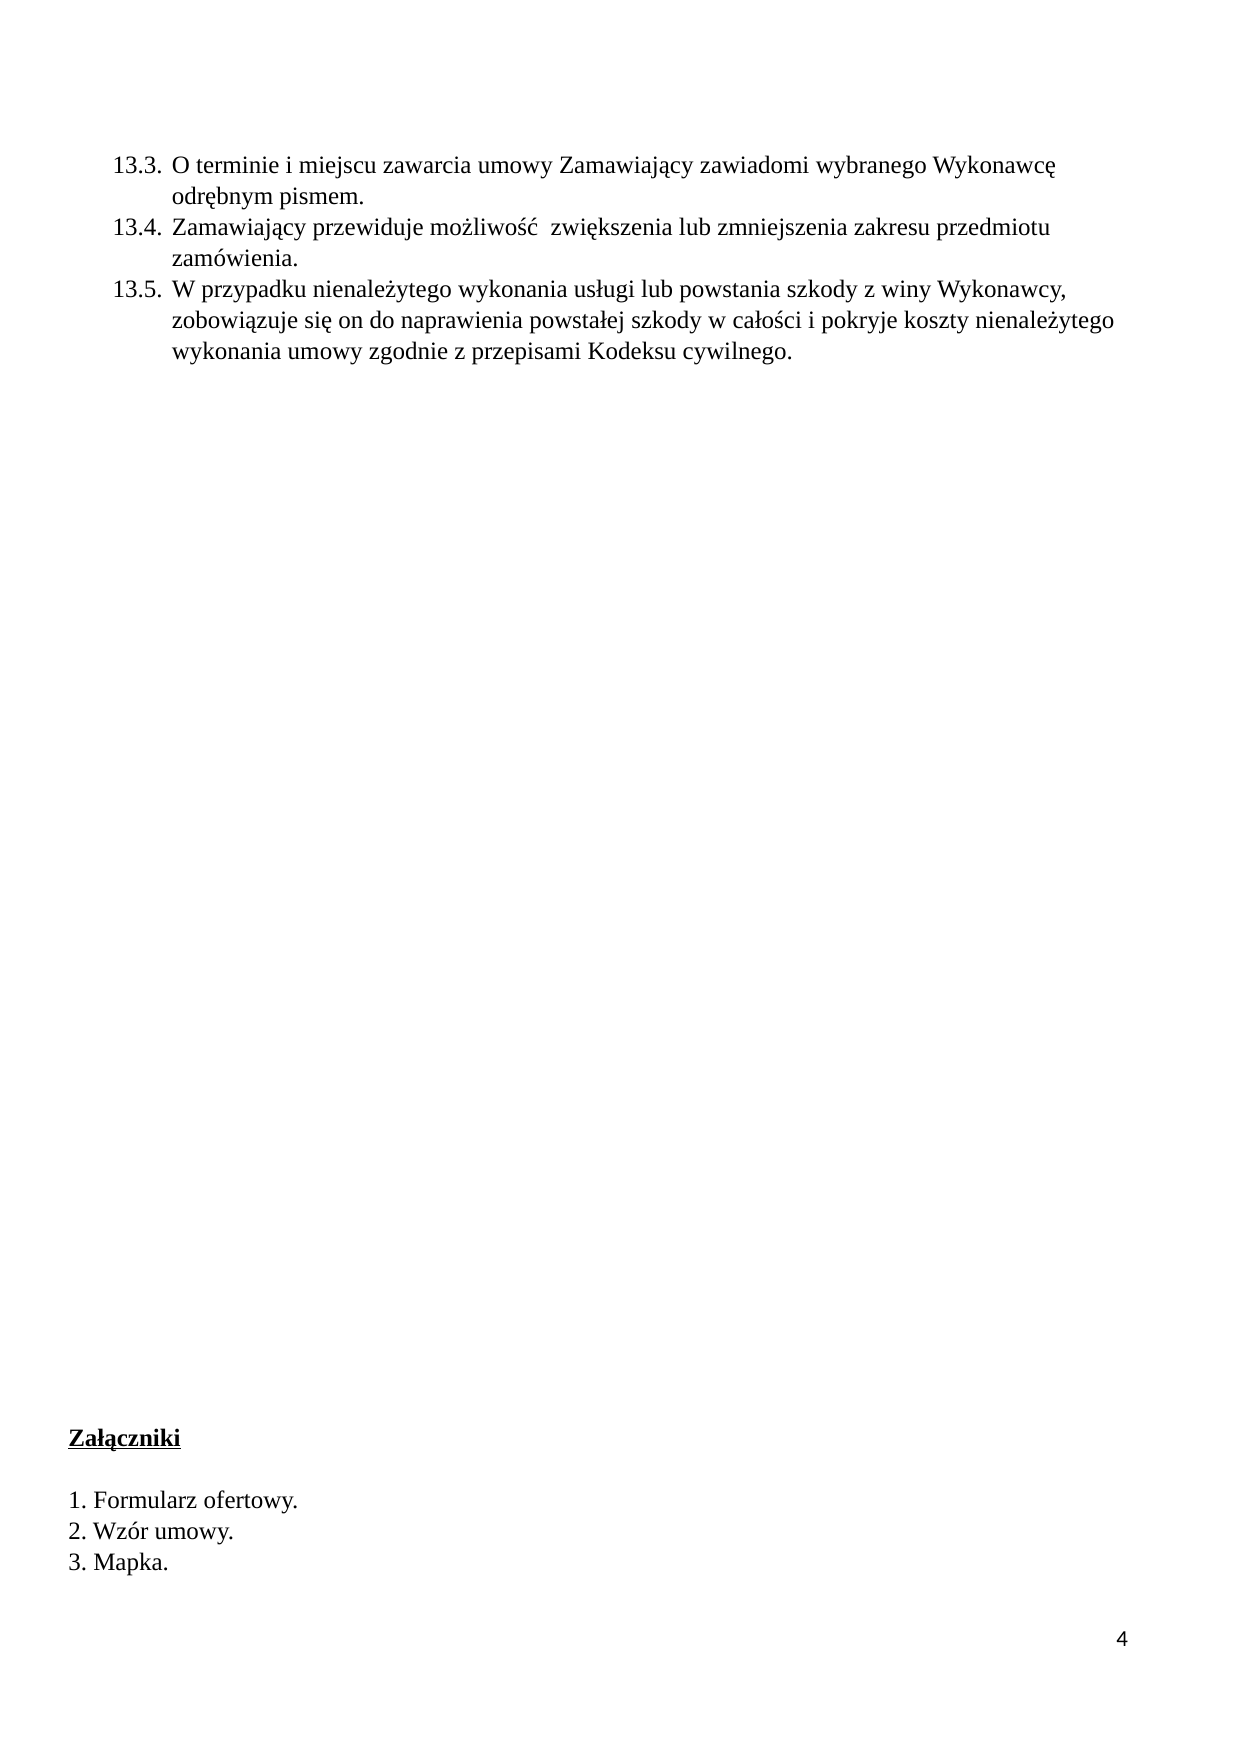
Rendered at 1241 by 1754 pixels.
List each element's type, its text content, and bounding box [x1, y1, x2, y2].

list 2. Wzór umowy. [68, 1516, 1128, 1544]
list Załączniki [68, 1423, 1128, 1451]
list 1. Formularz ofertowy. [68, 1485, 1128, 1513]
list Zamawiający przewiduje możliwość zwiększenia lub zmniejszenia zakresu przedmiotu zamówienia. [112, 212, 1128, 272]
list W przypadku nienależytego wykonania usługi lub powstania szkody z winy Wykonawcy, zobowiązuje się on do naprawienia powstałej szkody w całości i pokryje koszty nienależytego wykonania umowy zgodnie z przepisami Kodeksu cywilnego. [112, 274, 1128, 365]
list O terminie i miejscu zawarcia umowy Zamawiający zawiadomi wybranego Wykonawcę odrębnym pismem. [112, 150, 1128, 210]
list 3. Mapka. [68, 1547, 1128, 1576]
